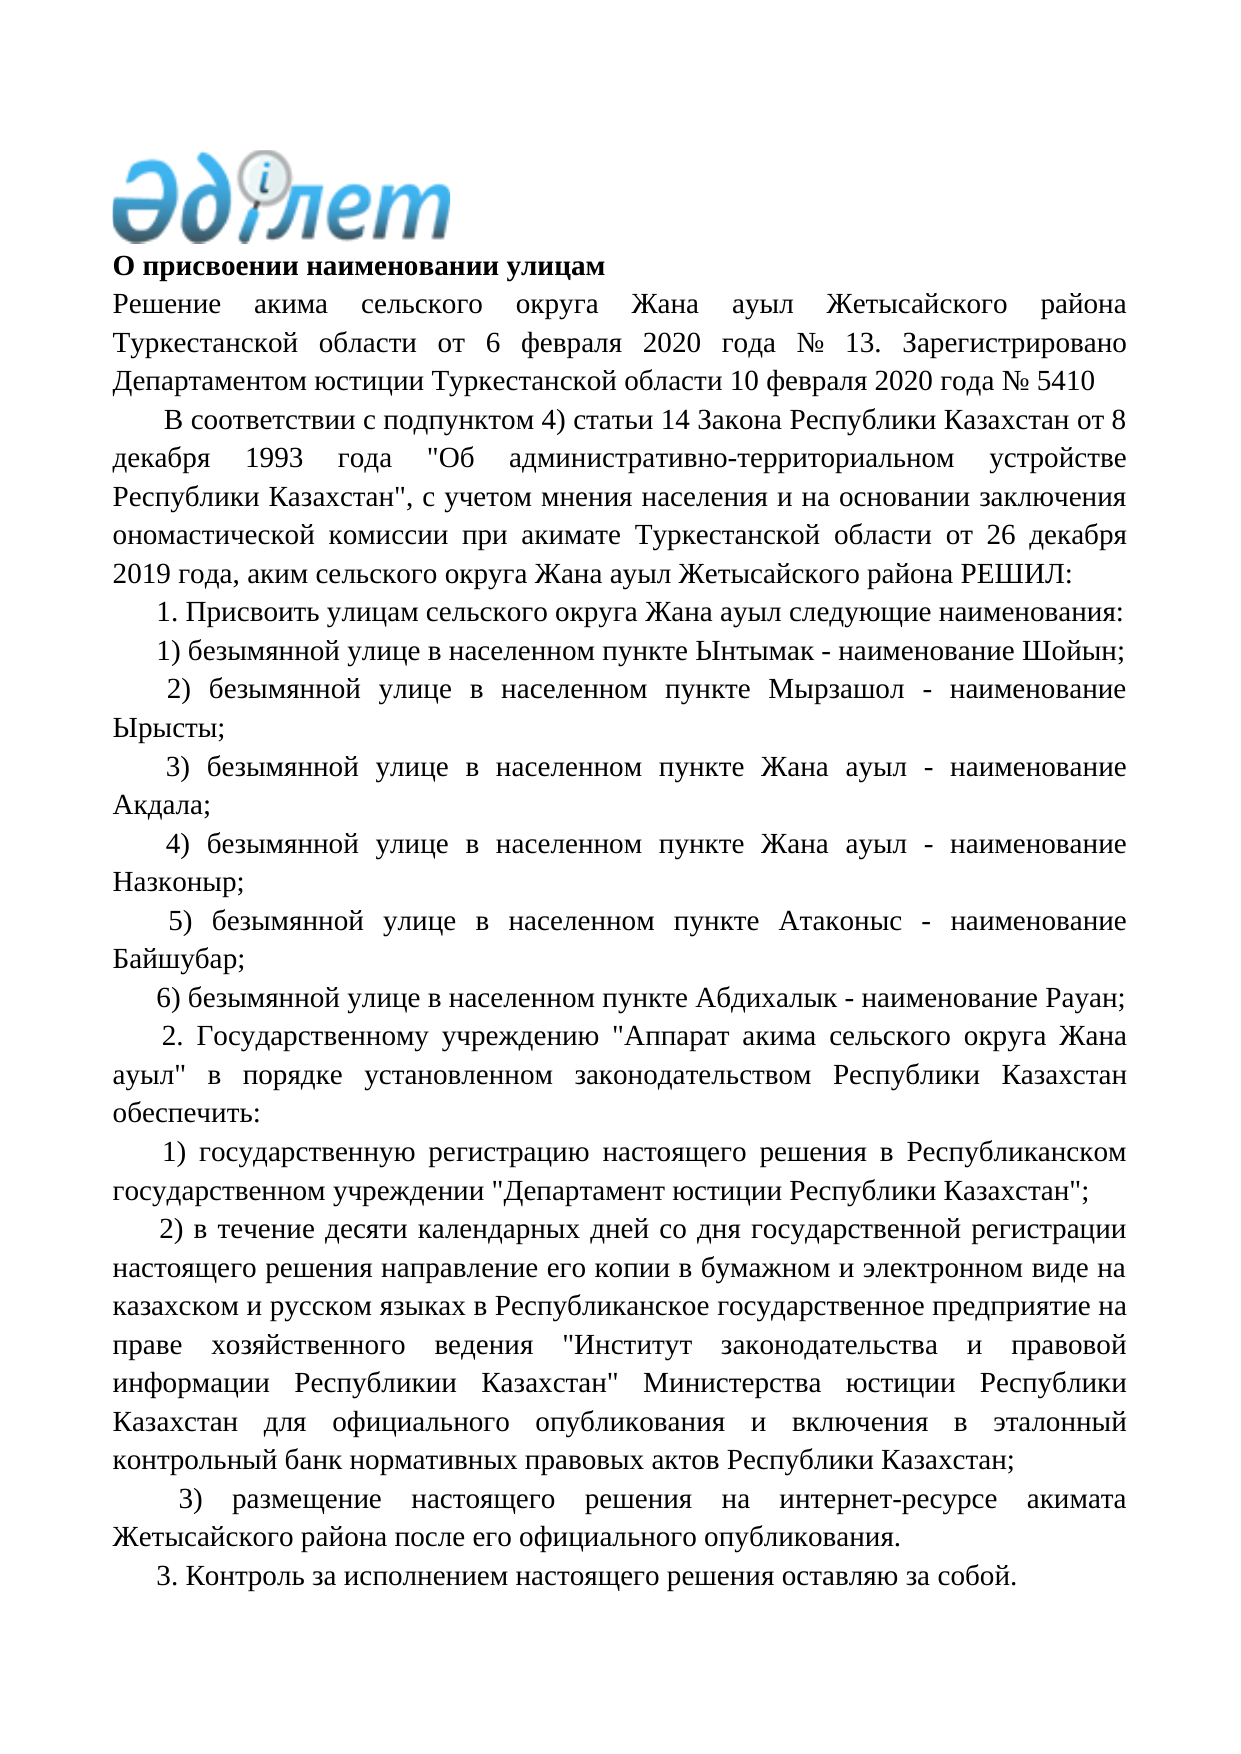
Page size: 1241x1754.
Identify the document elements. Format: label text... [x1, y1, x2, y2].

text 4) безымянной улице в населенном пункте Жана ауыл - наименование Назконыр; [112, 826, 1128, 898]
text 2) безымянной улице в населенном пункте Мырзашол - наименование Ырысты; [112, 672, 1128, 744]
text 2) в течение десяти календарных дней со дня государственной регистрации настоящего решения направление его копии в бумажном и электронном виде на казахском и русском языках в Республиканское государственное предприятие на праве хозяйственного ведения "Институт законодательства и правовой информации Республикии Казахстан" Министерства юстиции Республики Казахстан для официального опубликования и включения в эталонный контрольный банк нормативных правовых актов Республики Казахстан; [112, 1211, 1128, 1476]
picture [112, 150, 451, 244]
text 5) безымянной улице в населенном пункте Атаконыс - наименование Байшубар; [112, 903, 1128, 975]
text 3. Контроль за исполнением настоящего решения оставляю за собой. [112, 1558, 1128, 1592]
text 3) размещение настоящего решения на интернет-ресурсе акимата Жетысайского района после его официального опубликования. [112, 1481, 1128, 1553]
text В соответствии с подпунктом 4) статьи 14 Закона Республики Казахстан от 8 декабря 1993 года "Об административно-территориальном устройстве Республики Казахстан", с учетом мнения населения и на основании заключения ономастической комиссии при акимате Туркестанской области от 26 декабря 2019 года, аким сельского округа Жана ауыл Жетысайского района РЕШИЛ: [112, 402, 1128, 589]
text 1) безымянной улице в населенном пункте Ынтымак - наименование Шойын; [112, 633, 1128, 667]
text 1. Присвоить улицам сельского округа Жана ауыл следующие наименования: [112, 594, 1128, 628]
text 1) государственную регистрацию настоящего решения в Республиканском государственном учреждении "Департамент юстиции Республики Казахстан"; [112, 1134, 1128, 1206]
text 2. Государственному учреждению "Аппарат акима сельского округа Жана ауыл" в порядке установленном законодательством Республики Казахстан обеспечить: [112, 1018, 1128, 1129]
text 6) безымянной улице в населенном пункте Абдихалык - наименование Рауан; [112, 980, 1128, 1013]
text Решение акима сельского округа Жана ауыл Жетысайского района Туркестанской области от 6 февраля 2020 года № 13. Зарегистрировано Департаментом юстиции Туркестанской области 10 февраля 2020 года № 5410 [112, 286, 1128, 397]
text 3) безымянной улице в населенном пункте Жана ауыл - наименование Акдала; [112, 749, 1128, 821]
text О присвоении наименовании улицам [112, 248, 1128, 281]
